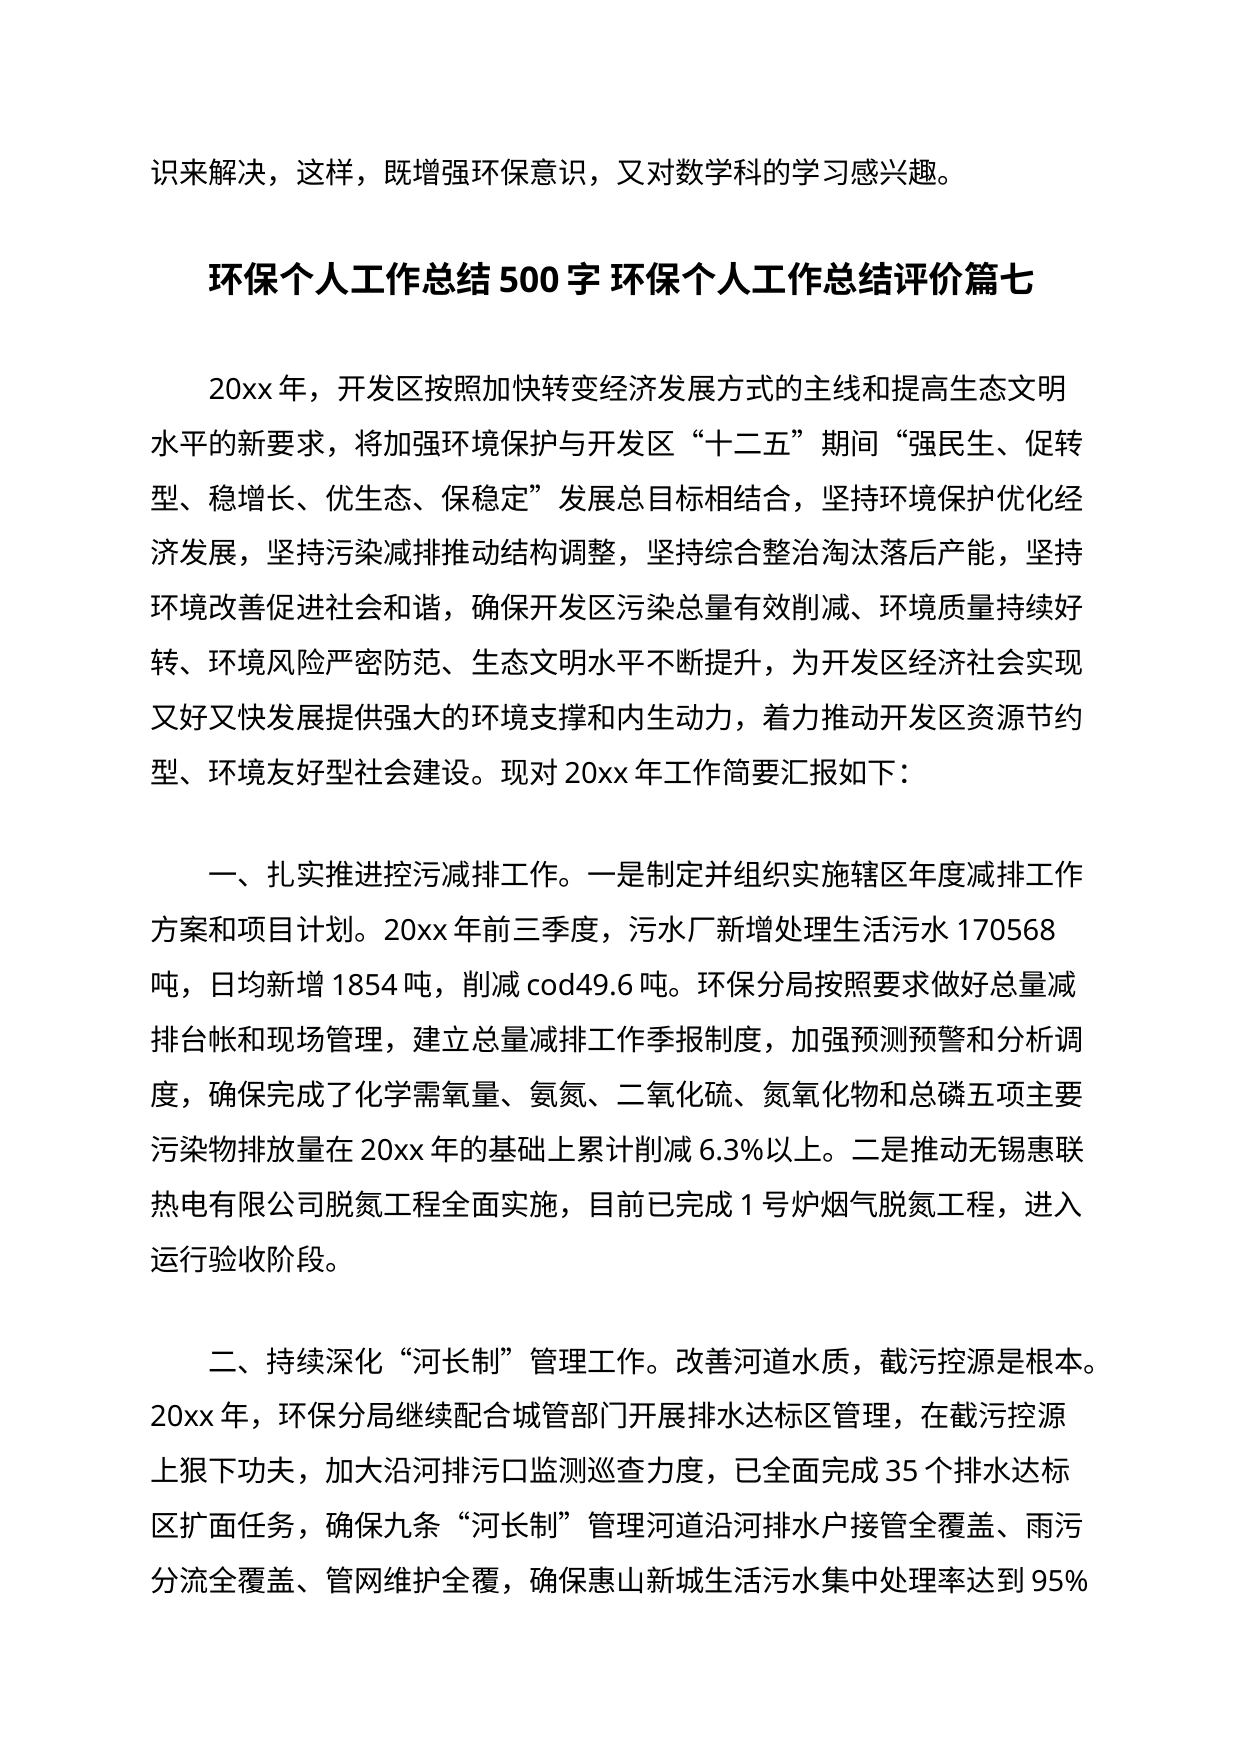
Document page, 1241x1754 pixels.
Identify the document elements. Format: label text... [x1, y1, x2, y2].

text 20xx年，开发区按照加快转变经济发展方式的主线和提高生态文明水平的新要求，将加强环境保护与开发区“十二五”期间“强民生、促转型、稳增长、优生态、保稳定”发展总目标相结合，坚持环境保护优化经济发展，坚持污染减排推动结构调整，坚持综合整治淘汰落后产能，坚持环境改善促进社会和谐，确保开发区污染总量有效削减、环境质量持续好转、环境风险严密防范、生态文明水平不断提升，为开发区经济社会实现又好又快发展提供强大的环境支撑和内生动力，着力推动开发区资源节约型、环境友好型社会建设。现对20xx年工作简要汇报如下： [150, 365, 1090, 792]
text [150, 150, 1090, 192]
text 一、扎实推进控污减排工作。一是制定并组织实施辖区年度减排工作方案和项目计划。20xx年前三季度，污水厂新增处理生活污水 170568吨，日均新增1854吨，削减cod49.6吨。环保分局按照要求做好总量减排台帐和现场管理，建立总量减排工作季报制度，加强预测预警和分析调度，确保完成了化学需氧量、氨氮、二氧化硫、氮氧化物和总磷五项主要污染物排放量在20xx年的基础上累计削减6.3%以上。二是推动无锡惠联热电有限公司脱氮工程全面实施，目前已完成1号炉烟气脱氮工程，进入运行验收阶段。 [150, 852, 1090, 1279]
text 环保个人工作总结500字 环保个人工作总结评价篇七 [150, 252, 1090, 303]
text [150, 1338, 1090, 1600]
